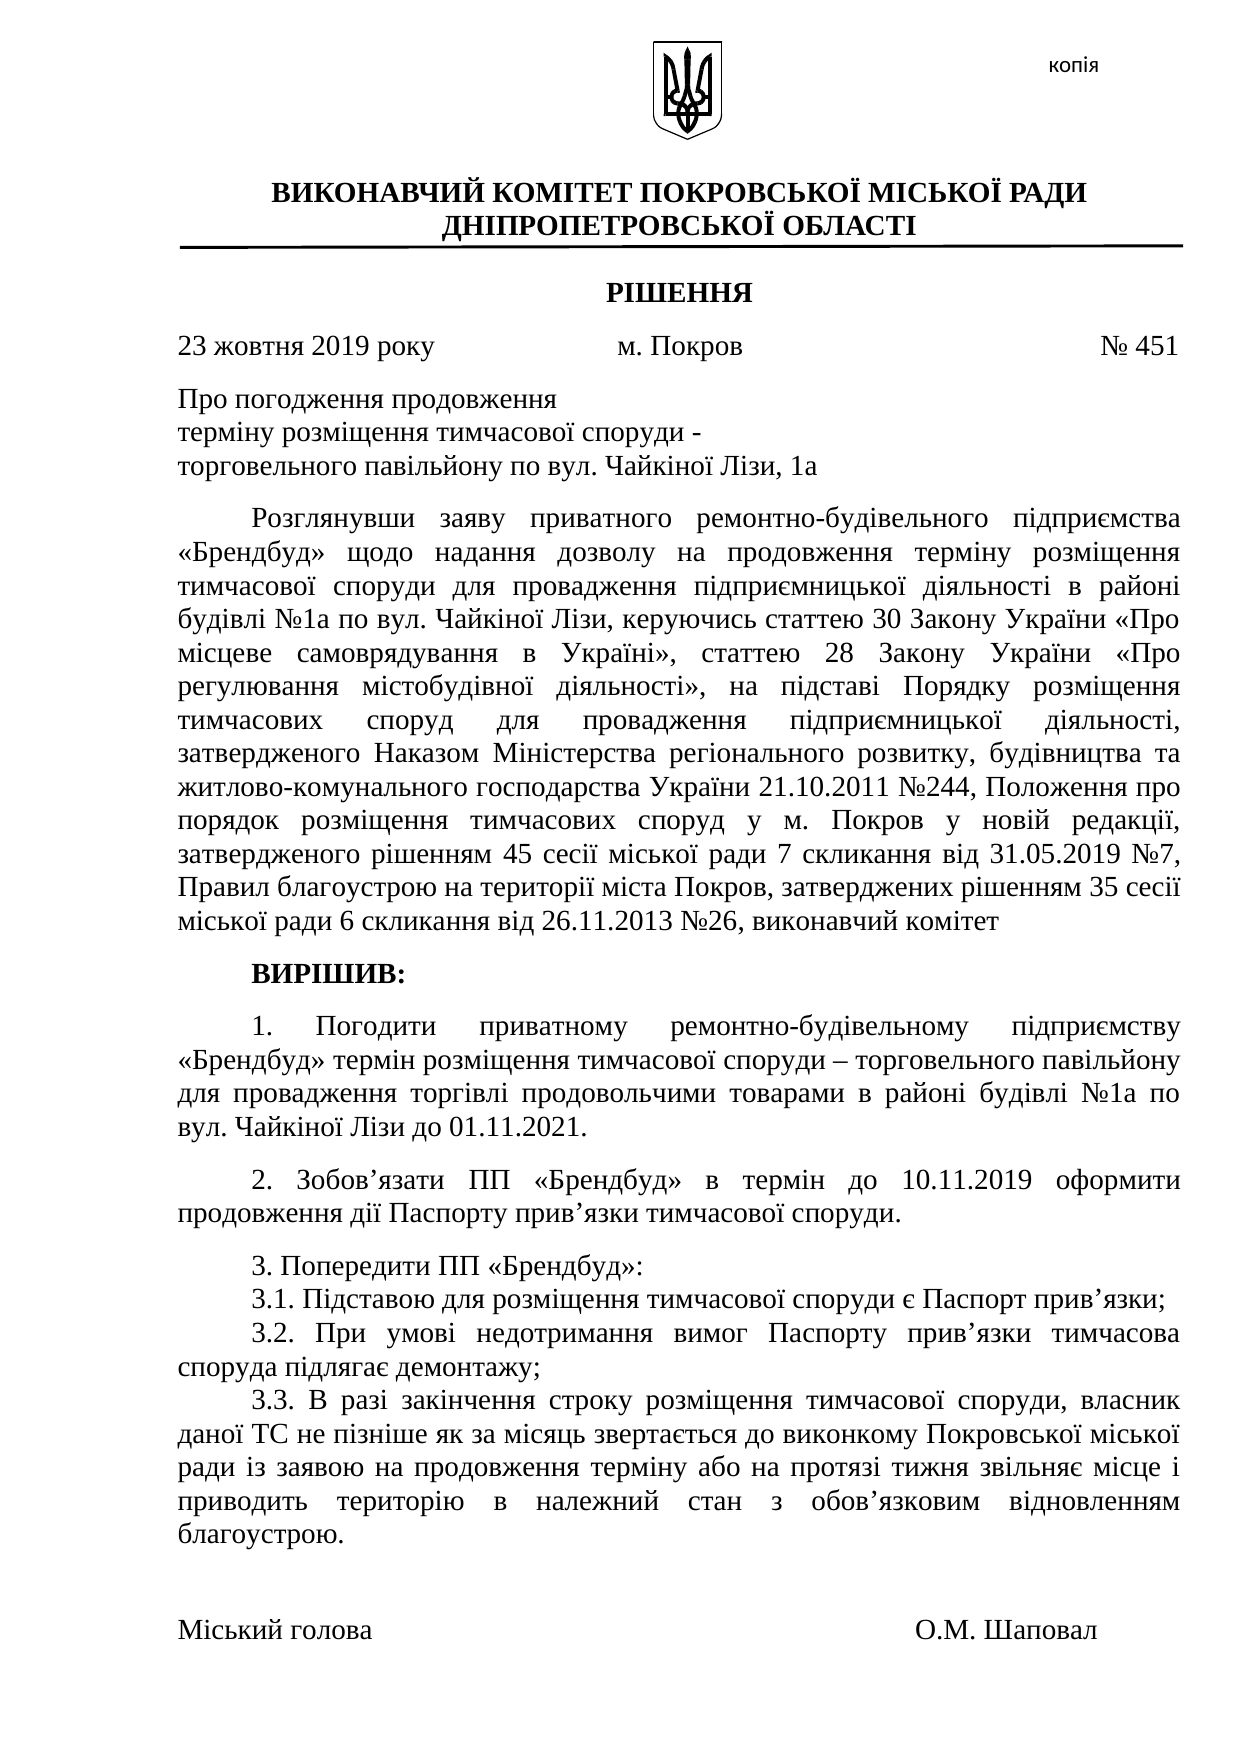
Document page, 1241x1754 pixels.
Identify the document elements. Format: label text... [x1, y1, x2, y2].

text Про погодження продовження [177, 381, 1181, 414]
text Міський голова О.М. Шаповал [177, 1612, 1181, 1646]
text ВИРІШИВ: [177, 956, 1181, 989]
text Розглянувши заяву приватного ремонтно-будівельного підприємства «Брендбуд» щодо надання дозволу на продовження терміну розміщення тимчасової споруди для провадження підприємницької діяльності в районі будівлі №1а по вул. Чайкіної Лізи, керуючись статтею 30 Закону України «Про місцеве самоврядування в Україні», статтею 28 Закону України «Про регулювання містобудівної діяльності», на підставі Порядку розміщення тимчасових споруд для провадження підприємницької діяльності, затвердженого Наказом Міністерства регіонального розвитку, будівництва та житлово-комунального господарства України 21.10.2011 №244, Положення про порядок розміщення тимчасових споруд у м. Покров у новій редакції, затвердженого рішенням 45 сесії міської ради 7 скликання від 31.05.2019 №7, Правил благоустрою на території міста Покров, затверджених рішенням 35 сесії міської ради 6 скликання від 26.11.2013 №26, виконавчий комітет [177, 501, 1181, 937]
text РІШЕННЯ [177, 275, 1181, 309]
text терміну розміщення тимчасової споруди - [177, 414, 1181, 448]
text 3.1. Підставою для розміщення тимчасової споруди є Паспорт прив’язки; [177, 1282, 1181, 1315]
text ВИКОНАВЧИЙ КОМІТЕТ ПОКРОВСЬКОЇ МІСЬКОЇ РАДИ [177, 175, 1181, 208]
text 23 жовтня 2019 року м. Покров № 451 [177, 328, 1181, 362]
text торговельного павільйону по вул. Чайкіної Лізи, 1а [177, 448, 1181, 481]
text 1. Погодити приватному ремонтно-будівельному підприємству «Брендбуд» термін розміщення тимчасової споруди – торговельного павільйону для провадження торгівлі продовольчими товарами в районі будівлі №1а по вул. Чайкіної Лізи до 01.11.2021. [177, 1008, 1181, 1143]
text 3.2. При умові недотримання вимог Паспорту прив’язки тимчасова споруда підлягає демонтажу; [177, 1315, 1181, 1382]
text ДНІПРОПЕТРОВСЬКОЇ ОБЛАСТІ [177, 208, 1181, 242]
text 2. Зобов’язати ПП «Брендбуд» в термін до 10.11.2019 оформити продовження дії Паспорту прив’язки тимчасової споруди. [177, 1162, 1181, 1229]
text 3.3. В разі закінчення строку розміщення тимчасової споруди, власник даної ТС не пізніше як за місяць звертається до виконкому Покровської міської ради із заявою на продовження терміну або на протязі тижня звільняє місце і приводить територію в належний стан з обов’язковим відновленням благоустрою. [177, 1382, 1181, 1550]
text 3. Попередити ПП «Брендбуд»: [177, 1248, 1181, 1282]
